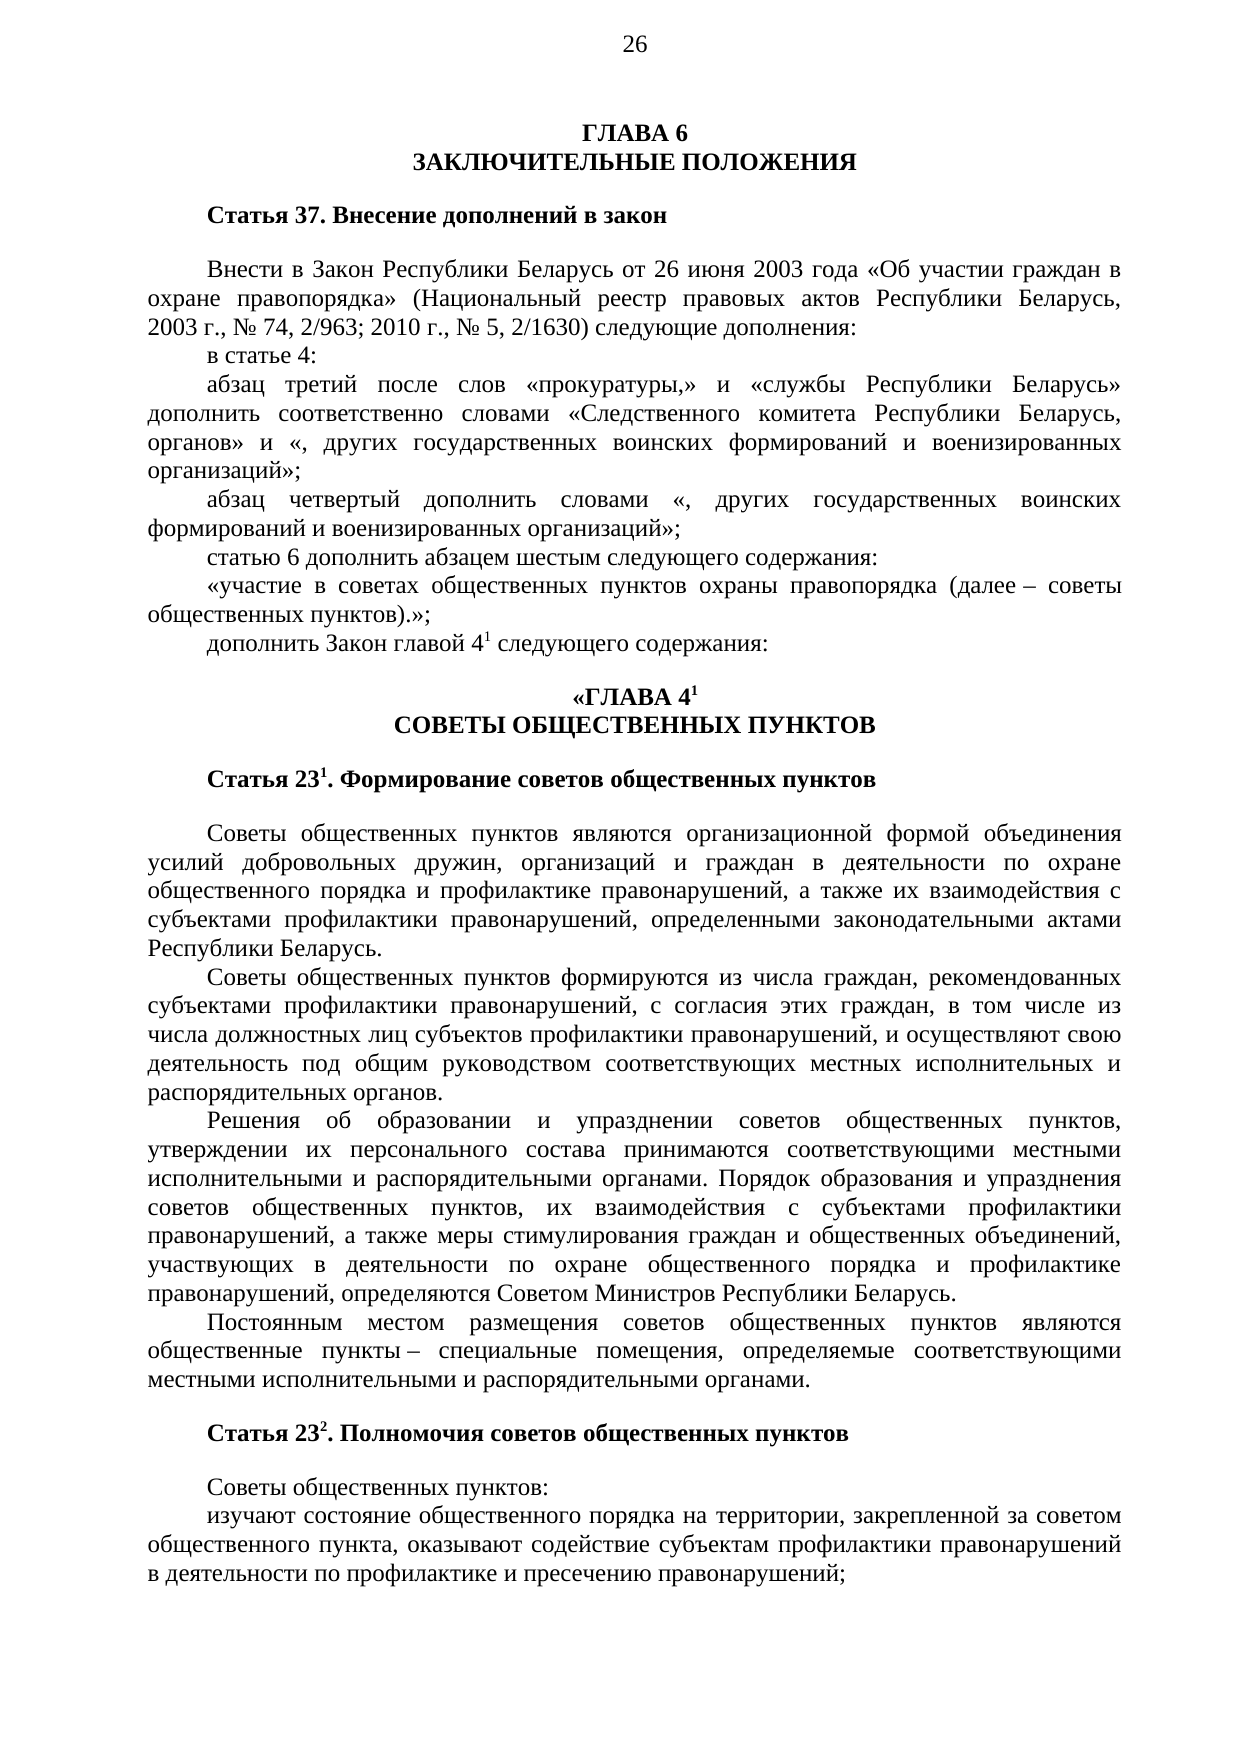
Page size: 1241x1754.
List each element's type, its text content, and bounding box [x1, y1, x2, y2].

text «ГЛАВА 41 СОВЕТЫ ОБЩЕСТВЕННЫХ ПУНКТОВ [147, 682, 1122, 739]
text Статья 231. Формирование советов общественных пунктов [207, 764, 1122, 793]
text изучают состояние общественного порядка на территории, закрепленной за советом общественного пункта, оказывают содействие субъектам профилактики правонарушений в деятельности по профилактике и пресечению правонарушений; [147, 1501, 1122, 1587]
text Внести в Закон Республики Беларусь от 26 июня 2003 года «Об участии граждан в охране правопорядка» (Национальный реестр правовых актов Республики Беларусь, 2003 г., № 74, 2/963; 2010 г., № 5, 2/1630) следующие дополнения: [147, 254, 1122, 341]
text Статья 37. Внесение дополнений в закон [207, 201, 1122, 229]
text Статья 232. Полномочия советов общественных пунктов [207, 1418, 1122, 1447]
text в статье 4: [147, 341, 1122, 369]
text ГЛАВА 6 ЗАКЛЮЧИТЕЛЬНЫЕ ПОЛОЖЕНИЯ [147, 118, 1122, 176]
text абзац третий после слов «прокуратуры,» и «службы Республики Беларусь» дополнить соответственно словами «Следственного комитета Республики Беларусь, органов» и «, других государственных воинских формирований и военизированных организаций»; [147, 369, 1122, 484]
text Советы общественных пунктов являются организационной формой объединения усилий добровольных дружин, организаций и граждан в деятельности по охране общественного порядка и профилактике правонарушений, а также их взаимодействия с субъектами профилактики правонарушений, определенными законодательными актами Республики Беларусь. [147, 818, 1122, 962]
text Постоянным местом размещения советов общественных пунктов являются общественные пункты – специальные помещения, определяемые соответствующими местными исполнительными и распорядительными органами. [147, 1307, 1122, 1393]
text статью 6 дополнить абзацем шестым следующего содержания: [147, 542, 1122, 571]
text Решения об образовании и упразднении советов общественных пунктов, утверждении их персонального состава принимаются соответствующими местными исполнительными и распорядительными органами. Порядок образования и упразднения советов общественных пунктов, их взаимодействия с субъектами профилактики правонарушений, а также меры стимулирования граждан и общественных объединений, участвующих в деятельности по охране общественного порядка и профилактике правонарушений, определяются Советом Министров Республики Беларусь. [147, 1106, 1122, 1307]
text дополнить Закон главой 41 следующего содержания: [147, 628, 1122, 657]
text Советы общественных пунктов формируются из числа граждан, рекомендованных субъектами профилактики правонарушений, с согласия этих граждан, в том числе из числа должностных лиц субъектов профилактики правонарушений, и осуществляют свою деятельность под общим руководством соответствующих местных исполнительных и распорядительных органов. [147, 962, 1122, 1106]
text «участие в советах общественных пунктов охраны правопорядка (далее – советы общественных пунктов).»; [147, 571, 1122, 628]
text абзац четвертый дополнить словами «, других государственных воинских формирований и военизированных организаций»; [147, 484, 1122, 542]
text Советы общественных пунктов: [147, 1472, 1122, 1501]
